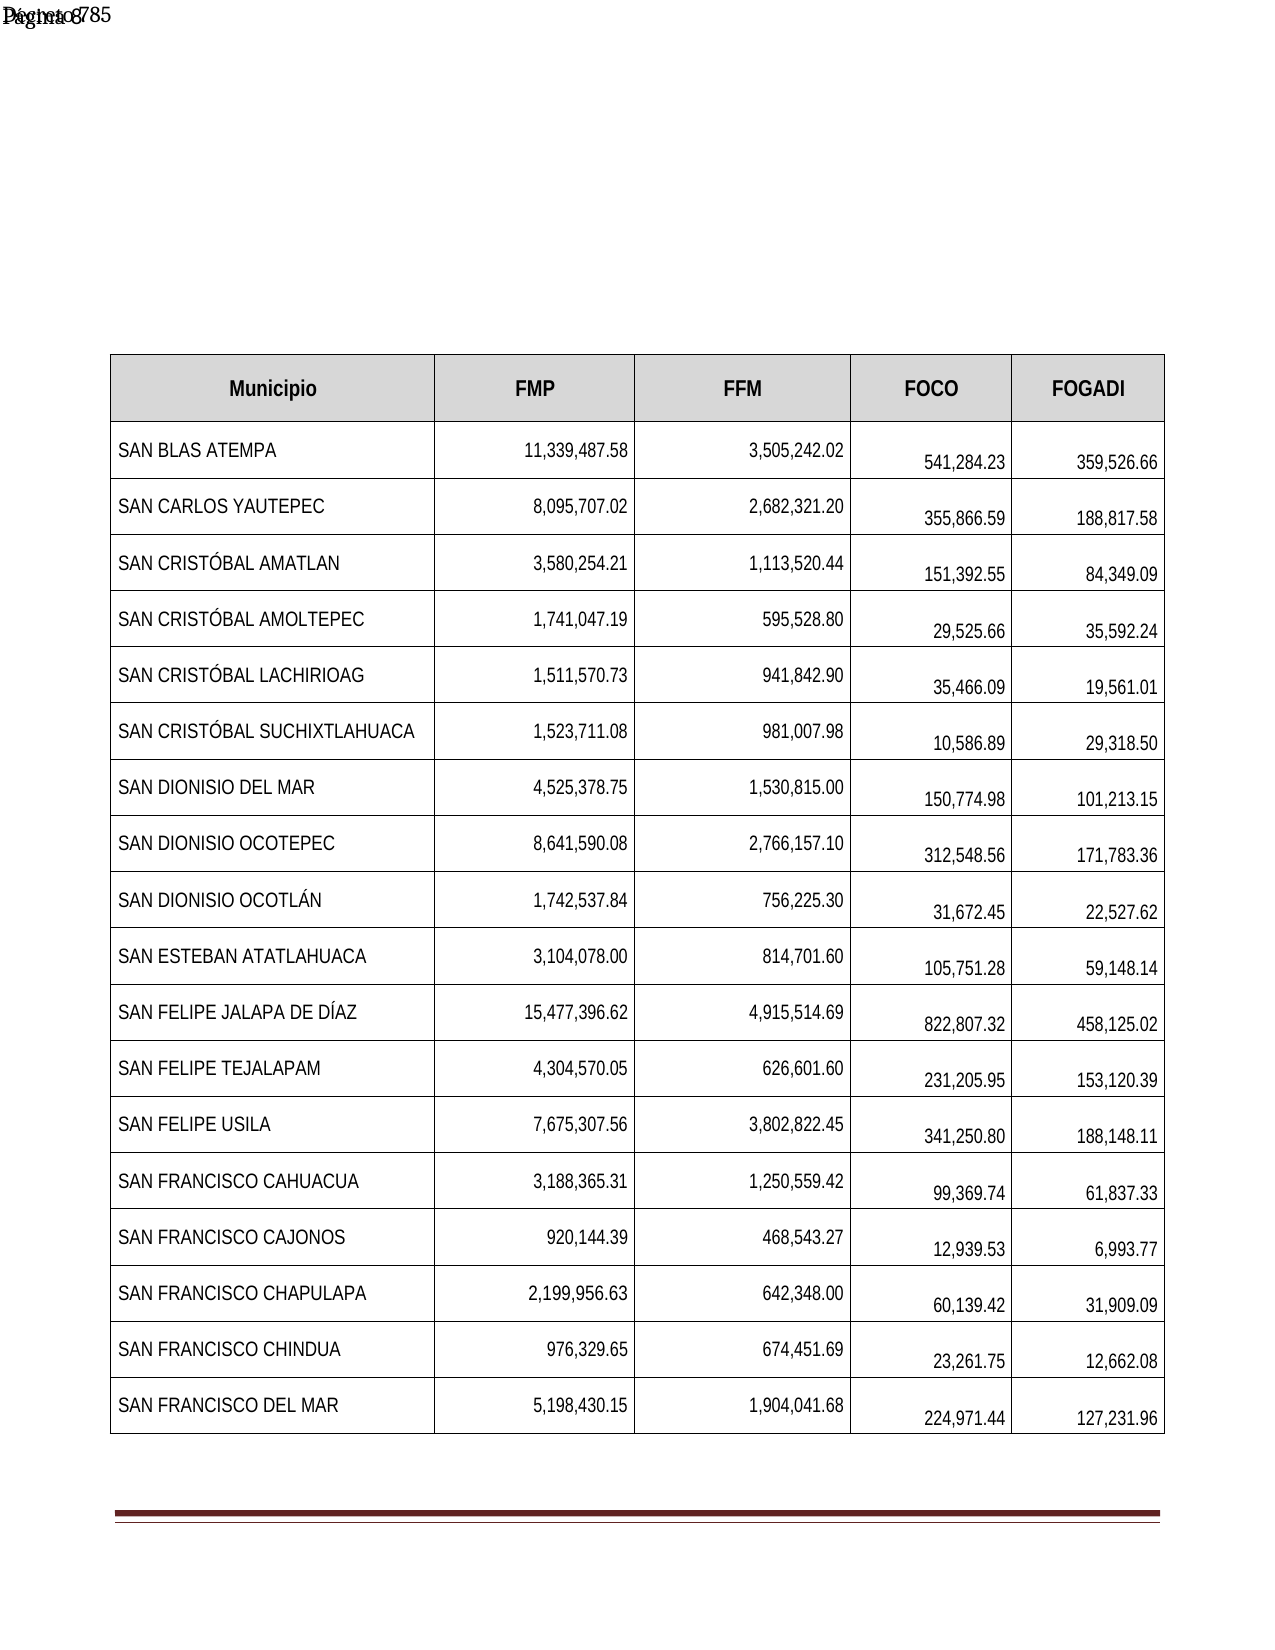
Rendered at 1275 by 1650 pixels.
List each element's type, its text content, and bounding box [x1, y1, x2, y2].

table_cell 3,104,078.00 [435, 928, 634, 983]
table_cell SAN DIONISIO OCOTEPEC [111, 816, 434, 871]
table_cell 981,007.98 [635, 703, 850, 758]
table_header FFM [635, 355, 850, 421]
table_cell 19,561.01 [1012, 647, 1164, 702]
table_cell 29,525.66 [851, 591, 1011, 646]
table_cell 4,525,378.75 [435, 760, 634, 815]
table_cell 15,477,396.62 [435, 985, 634, 1039]
table_cell 920,144.39 [435, 1209, 634, 1264]
table_cell 4,915,514.69 [635, 985, 850, 1039]
table_cell 188,817.58 [1012, 479, 1164, 534]
table_cell SAN DIONISIO DEL MAR [111, 760, 434, 815]
table_cell 7,675,307.56 [435, 1097, 634, 1152]
table_cell 359,526.66 [1012, 422, 1164, 478]
table_cell 468,543.27 [635, 1209, 850, 1264]
table_cell 127,231.96 [1012, 1378, 1164, 1433]
table_cell 3,802,822.45 [635, 1097, 850, 1152]
table_cell 12,939.53 [851, 1209, 1011, 1264]
table_cell 99,369.74 [851, 1153, 1011, 1208]
table_cell 59,148.14 [1012, 928, 1164, 983]
table_cell SAN FRANCISCO CHINDUA [111, 1322, 434, 1377]
table_cell 3,188,365.31 [435, 1153, 634, 1208]
table_cell 3,580,254.21 [435, 535, 634, 590]
table_cell 674,451.69 [635, 1322, 850, 1377]
table_cell 814,701.60 [635, 928, 850, 983]
table_cell 941,842.90 [635, 647, 850, 702]
table_cell 312,548.56 [851, 816, 1011, 871]
table_cell 22,527.62 [1012, 872, 1164, 927]
table_cell 151,392.55 [851, 535, 1011, 590]
table_cell 1,250,559.42 [635, 1153, 850, 1208]
table_cell 60,139.42 [851, 1266, 1011, 1321]
table_cell 12,662.08 [1012, 1322, 1164, 1377]
table_cell SAN CRISTÓBAL SUCHIXTLAHUACA [111, 703, 434, 758]
table_header Municipio [111, 355, 434, 421]
table_cell 1,511,570.73 [435, 647, 634, 702]
table_cell 5,198,430.15 [435, 1378, 634, 1433]
table_cell 31,909.09 [1012, 1266, 1164, 1321]
table_cell 1,904,041.68 [635, 1378, 850, 1433]
table_cell SAN CRISTÓBAL LACHIRIOAG [111, 647, 434, 702]
table_header FOCO [851, 355, 1011, 421]
table_cell 595,528.80 [635, 591, 850, 646]
table_cell 231,205.95 [851, 1041, 1011, 1096]
table_cell SAN DIONISIO OCOTLÁN [111, 872, 434, 927]
table_cell 2,199,956.63 [435, 1266, 634, 1321]
table_cell 23,261.75 [851, 1322, 1011, 1377]
table_cell SAN ESTEBAN ATATLAHUACA [111, 928, 434, 983]
table_cell SAN FELIPE USILA [111, 1097, 434, 1152]
table_cell 171,783.36 [1012, 816, 1164, 871]
table_cell 541,284.23 [851, 422, 1011, 478]
table_cell 1,742,537.84 [435, 872, 634, 927]
table_cell 642,348.00 [635, 1266, 850, 1321]
table_cell SAN FELIPE TEJALAPAM [111, 1041, 434, 1096]
table_cell SAN FRANCISCO CAHUACUA [111, 1153, 434, 1208]
table_cell 188,148.11 [1012, 1097, 1164, 1152]
table_cell 61,837.33 [1012, 1153, 1164, 1208]
table_cell SAN FELIPE JALAPA DE DÍAZ [111, 985, 434, 1039]
table_cell 150,774.98 [851, 760, 1011, 815]
table_cell 8,641,590.08 [435, 816, 634, 871]
table_cell 29,318.50 [1012, 703, 1164, 758]
table_header FOGADI [1012, 355, 1164, 421]
table_cell 35,592.24 [1012, 591, 1164, 646]
table_cell 3,505,242.02 [635, 422, 850, 478]
table_cell 31,672.45 [851, 872, 1011, 927]
table_cell 10,586.89 [851, 703, 1011, 758]
table_cell 8,095,707.02 [435, 479, 634, 534]
table_cell SAN FRANCISCO DEL MAR [111, 1378, 434, 1433]
table_cell 2,766,157.10 [635, 816, 850, 871]
table_cell SAN FRANCISCO CHAPULAPA [111, 1266, 434, 1321]
table_cell 756,225.30 [635, 872, 850, 927]
table_cell SAN CRISTÓBAL AMATLAN [111, 535, 434, 590]
table_cell 101,213.15 [1012, 760, 1164, 815]
table_header FMP [435, 355, 634, 421]
table_cell 355,866.59 [851, 479, 1011, 534]
table_cell 153,120.39 [1012, 1041, 1164, 1096]
table_cell 224,971.44 [851, 1378, 1011, 1433]
table_cell SAN BLAS ATEMPA [111, 422, 434, 478]
table_cell SAN FRANCISCO CAJONOS [111, 1209, 434, 1264]
table_cell 458,125.02 [1012, 985, 1164, 1039]
table_cell 1,523,711.08 [435, 703, 634, 758]
table_cell 11,339,487.58 [435, 422, 634, 478]
table_cell SAN CARLOS YAUTEPEC [111, 479, 434, 534]
table_cell 35,466.09 [851, 647, 1011, 702]
table_cell SAN CRISTÓBAL AMOLTEPEC [111, 591, 434, 646]
table_cell 822,807.32 [851, 985, 1011, 1039]
table_cell 6,993.77 [1012, 1209, 1164, 1264]
table_cell 1,113,520.44 [635, 535, 850, 590]
table_cell 626,601.60 [635, 1041, 850, 1096]
table_cell 2,682,321.20 [635, 479, 850, 534]
table_cell 4,304,570.05 [435, 1041, 634, 1096]
table_cell 976,329.65 [435, 1322, 634, 1377]
table_cell 341,250.80 [851, 1097, 1011, 1152]
table_cell 1,530,815.00 [635, 760, 850, 815]
table_cell 105,751.28 [851, 928, 1011, 983]
table_cell 84,349.09 [1012, 535, 1164, 590]
table_cell 1,741,047.19 [435, 591, 634, 646]
